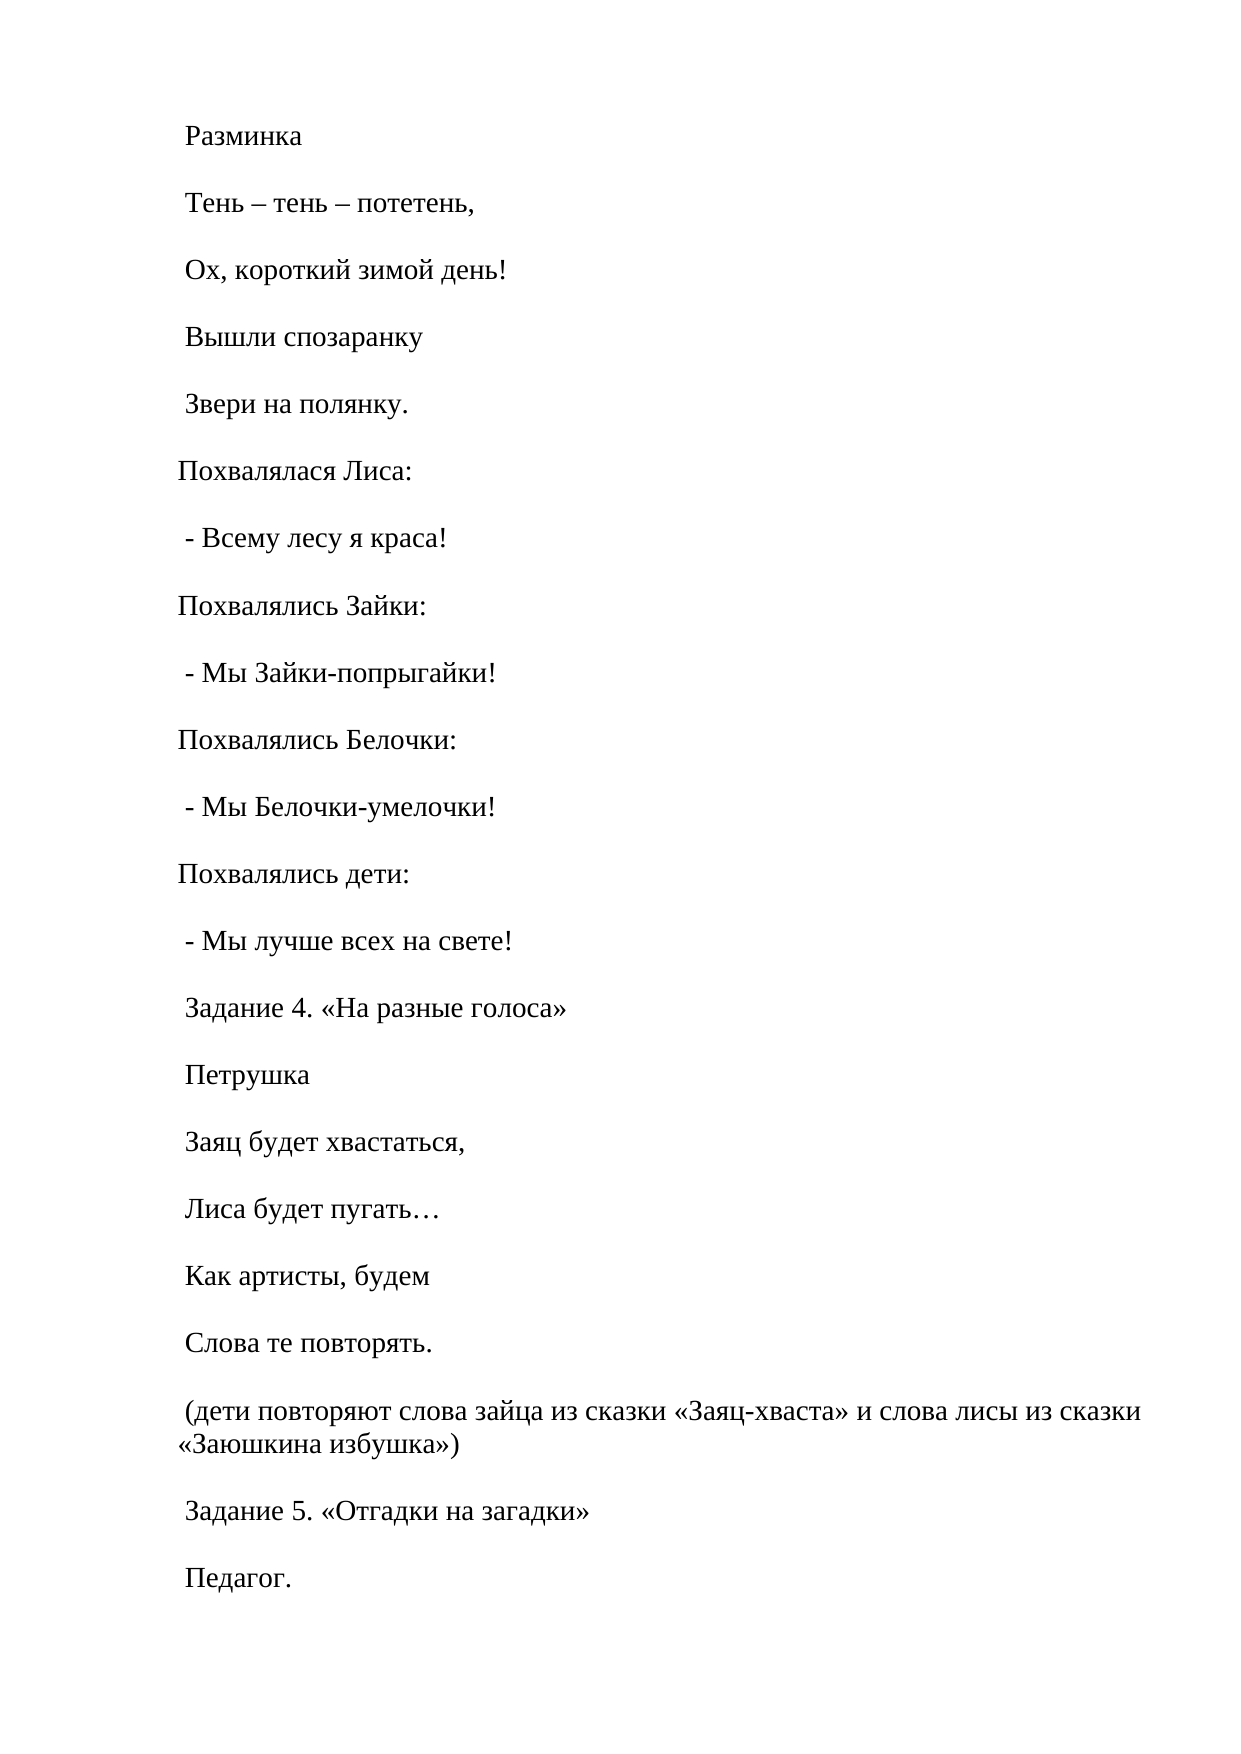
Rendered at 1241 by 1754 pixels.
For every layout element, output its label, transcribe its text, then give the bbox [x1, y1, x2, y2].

text Заяц будет хвастаться, [177, 1124, 1152, 1158]
text Педагог. [177, 1560, 1152, 1594]
text Похвалялись Белочки: [177, 722, 1152, 755]
text Звери на полянку. [177, 386, 1152, 420]
text Разминка [177, 118, 1152, 152]
text Как артисты, будем [177, 1258, 1152, 1292]
text Вышли спозаранку [177, 319, 1152, 353]
text - Всему лесу я краса! [177, 521, 1152, 554]
text Петрушка [177, 1057, 1152, 1091]
text Ох, короткий зимой день! [177, 252, 1152, 286]
text Похвалялася Лиса: [177, 453, 1152, 487]
text - Мы Белочки-умелочки! [177, 789, 1152, 822]
text Задание 4. «На разные голоса» [177, 990, 1152, 1024]
text - Мы Зайки-попрыгайки! [177, 655, 1152, 688]
text Похвалялись дети: [177, 856, 1152, 889]
text Слова те повторять. [177, 1326, 1152, 1359]
text Задание 5. «Отгадки на загадки» [177, 1493, 1152, 1527]
text (дети повторяют слова зайца из сказки «Заяц-хваста» и слова лисы из сказки «Заюшкина избушка») [177, 1393, 1152, 1460]
text Похвалялись Зайки: [177, 588, 1152, 621]
text Лиса будет пугать… [177, 1191, 1152, 1225]
text Тень – тень – потетень, [177, 185, 1152, 219]
text - Мы лучше всех на свете! [177, 923, 1152, 957]
